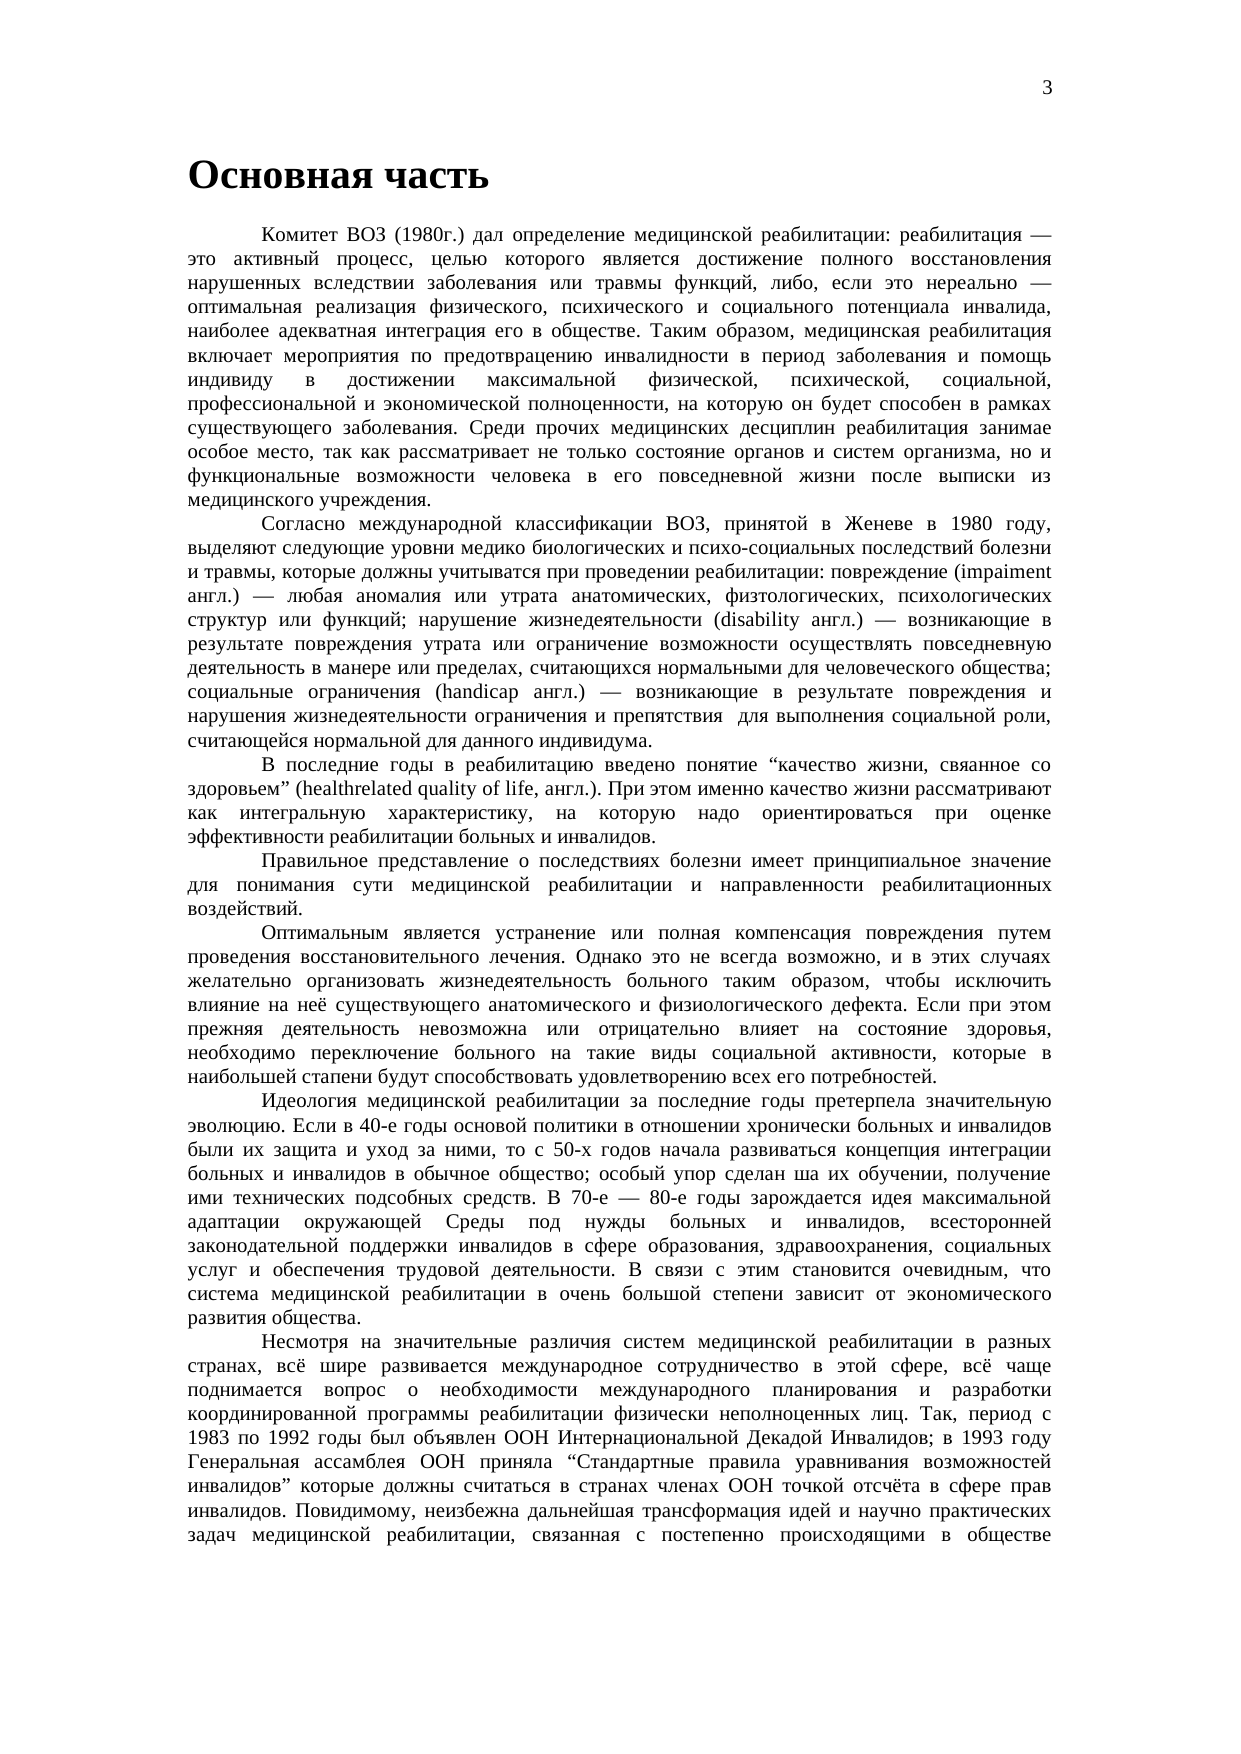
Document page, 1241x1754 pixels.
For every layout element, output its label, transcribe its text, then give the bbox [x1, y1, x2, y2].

text Правильное представление о последствиях болезни имеет принципиальное значение для понимания сути медицинской реабилитации и направленности реабилитационных воздействий. [187, 848, 1053, 920]
text В последние годы в реабилитацию введено понятие “качество жизни, свяанное со здоровьем” (healthrelated quality of life, англ.). При этом именно качество жизни рассматривают как интегральную характеристику, на которую надо ориентироваться при оценке эффективности реабилитации больных и инвалидов. [187, 751, 1053, 848]
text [187, 1329, 1053, 1546]
text Согласно международной классификации ВОЗ, принятой в Женеве в 1980 году, выделяют следующие уровни медико биологических и психо-социальных последствий болезни и травмы, которые должны учитыватся при проведении реабилитации: повреждение (impaiment англ.) — любая аномалия или утрата анатомических, физтологических, психологических структур или функций; нарушение жизнедеятельности (disability англ.) — возникающие в результате повреждения утрата или ограничение возможности осуществлять повседневную деятельность в манере или пределах, считающихся нормальными для человеческого общества; социальные ограничения (handicap англ.) — возникающие в результате повреждения и нарушения жизнедеятельности ограничения и препятствия для выполнения социальной роли, считающейся нормальной для данного индивидума. [187, 511, 1053, 751]
text Оптимальным является устранение или полная компенсация повреждения путем проведения восстановительного лечения. Однако это не всегда возможно, и в этих случаях желательно организовать жизнедеятельность больного таким образом, чтобы исключить влияние на неё существующего анатомического и физиологического дефекта. Если при этом прежняя деятельность невозможна или отрицательно влияет на состояние здоровья, необходимо переключение больного на такие виды социальной активности, которые в наибольшей стапени будут способствовать удовлетворению всех его потребностей. [187, 920, 1053, 1088]
text Основная часть [187, 150, 1053, 198]
text Комитет ВОЗ (1980г.) дал определение медицинской реабилитации: реабилитация — это активный процесс, целью которого является достижение полного восстановления нарушенных вследствии заболевания или травмы функций, либо, если это нереально — оптимальная реализация физического, психического и социального потенциала инвалида, наиболее адекватная интеграция его в обществе. Таким образом, медицинская реабилитация включает мероприятия по предотврацению инвалидности в период заболевания и помощь индивиду в достижении максимальной физической, психической, социальной, профессиональной и экономической полноценности, на которую он будет способен в рамках существующего заболевания. Среди прочих медицинских десциплин реабилитация занимае особое место, так как рассматривает не только состояние органов и систем организма, но и функциональные возможности человека в его повседневной жизни после выписки из медицинского учреждения. [187, 222, 1053, 511]
text Идеология медицинской реабилитации за последние годы претерпела значительную эволюцию. Если в 40-е годы основой политики в отношении хронически больных и инвалидов были их защита и уход за ними, то с 50-х годов начала развиваться концепция интеграции больных и инвалидов в обычное общество; особый упор сделан ша их обучении, получение ими технических подсобных средств. В 70-е — 80-е годы зарождается идея максимальной адаптации окружающей Среды под нужды больных и инвалидов, всесторонней законодательной поддержки инвалидов в сфере образования, здравоохранения, социальных услуг и обеспечения трудовой деятельности. В связи с этим становится очевидным, что система медицинской реабилитации в очень большой степени зависит от экономического развития общества. [187, 1088, 1053, 1329]
